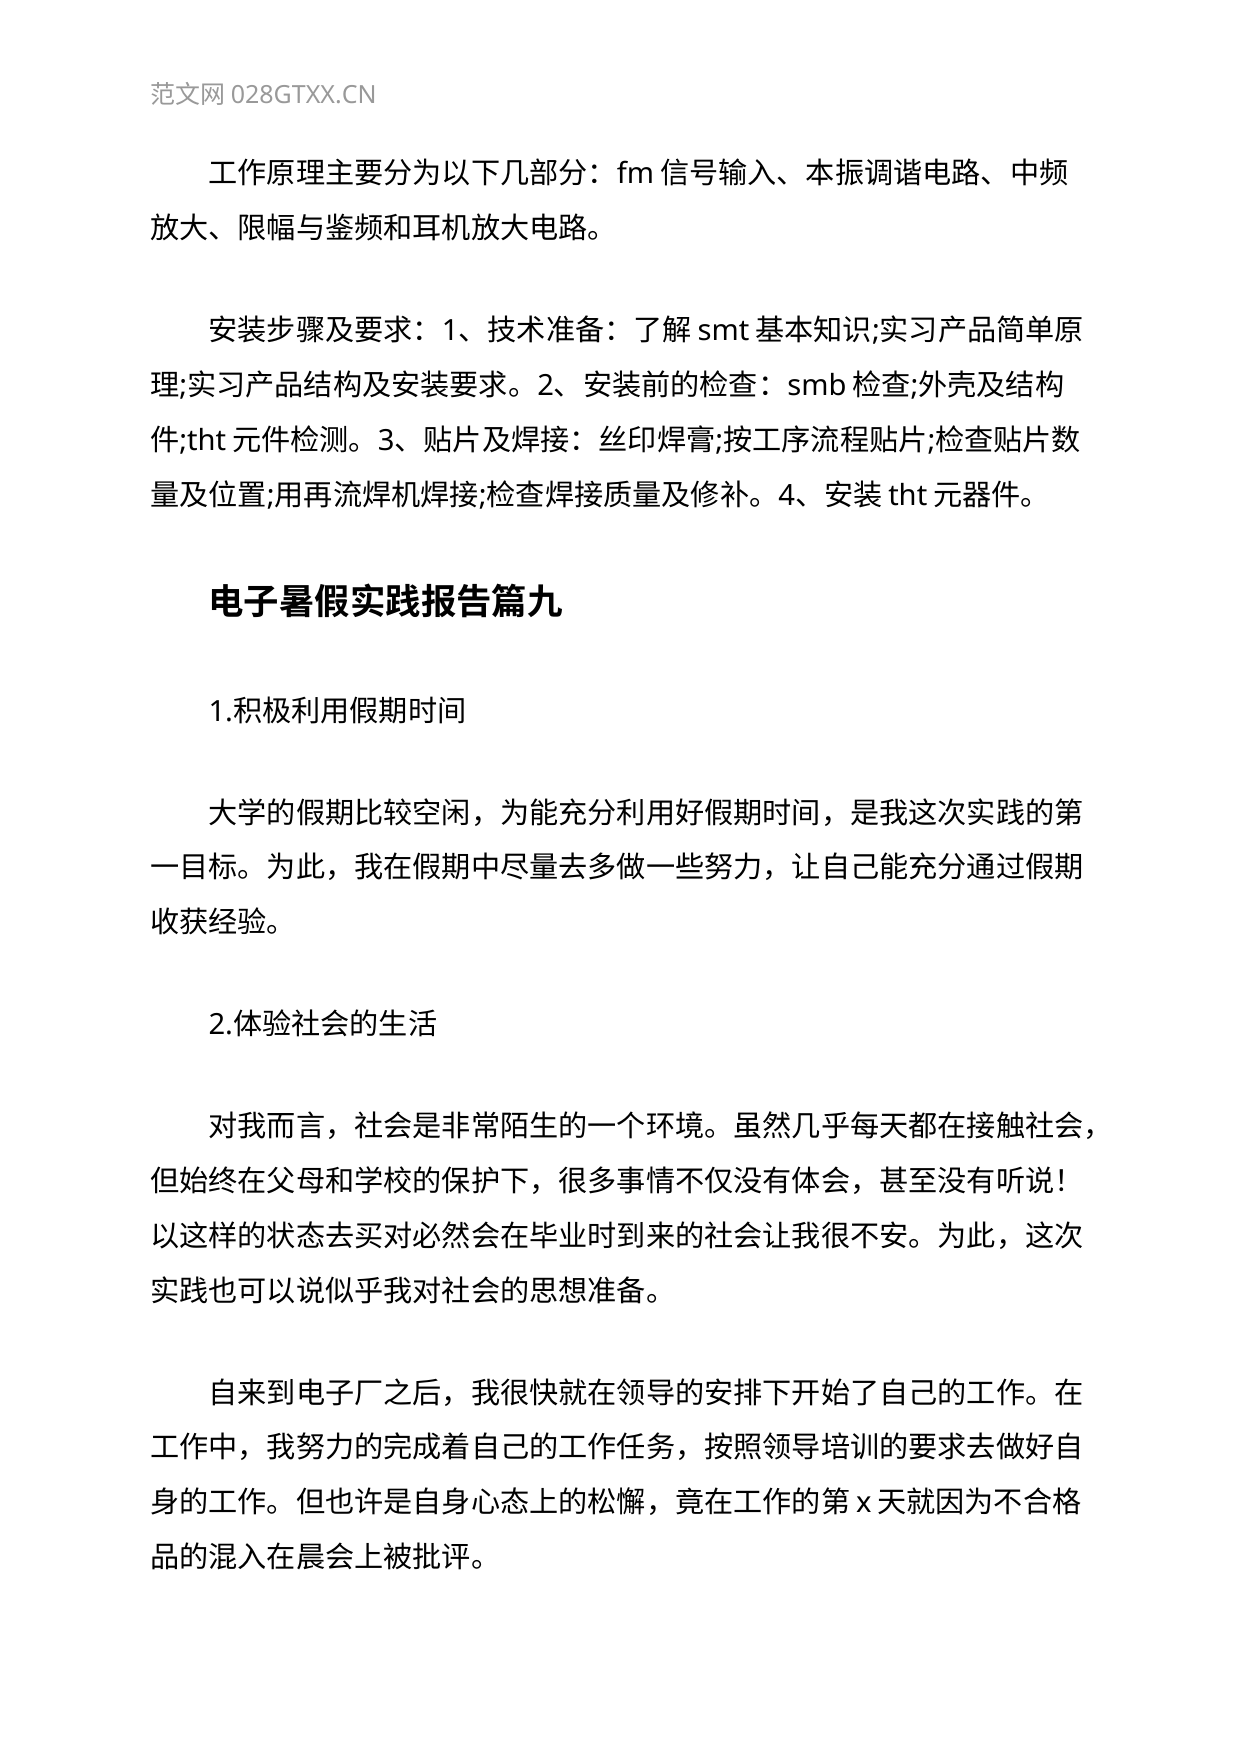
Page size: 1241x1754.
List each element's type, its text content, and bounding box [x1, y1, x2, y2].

text 对我而言，社会是非常陌生的一个环境。虽然几乎每天都在接触社会，但始终在父母和学校的保护下，很多事情不仅没有体会，甚至没有听说！以这样的状态去买对必然会在毕业时到来的社会让我很不安。为此，这次实践也可以说似乎我对社会的思想准备。 [150, 1103, 1090, 1310]
text 1.积极利用假期时间 [150, 687, 1090, 729]
text 安装步骤及要求：1、技术准备：了解smt基本知识;实习产品简单原理;实习产品结构及安装要求。2、安装前的检查：smb检查;外壳及结构件;tht元件检测。3、贴片及焊接：丝印焊膏;按工序流程贴片;检查贴片数量及位置;用再流焊机焊接;检查焊接质量及修补。4、安装tht元器件。 [150, 307, 1090, 514]
text 大学的假期比较空闲，为能充分利用好假期时间，是我这次实践的第一目标。为此，我在假期中尽量去多做一些努力，让自己能充分通过假期收获经验。 [150, 789, 1090, 941]
text 自来到电子厂之后，我很快就在领导的安排下开始了自己的工作。在工作中，我努力的完成着自己的工作任务，按照领导培训的要求去做好自身的工作。但也许是自身心态上的松懈，竟在工作的第x天就因为不合格品的混入在晨会上被批评。 [150, 1369, 1090, 1576]
text 电子暑假实践报告篇九 [150, 574, 1090, 625]
text 2.体验社会的生活 [150, 1001, 1090, 1043]
text 工作原理主要分为以下几部分：fm信号输入、本振调谐电路、中频放大、限幅与鉴频和耳机放大电路。 [150, 150, 1090, 247]
